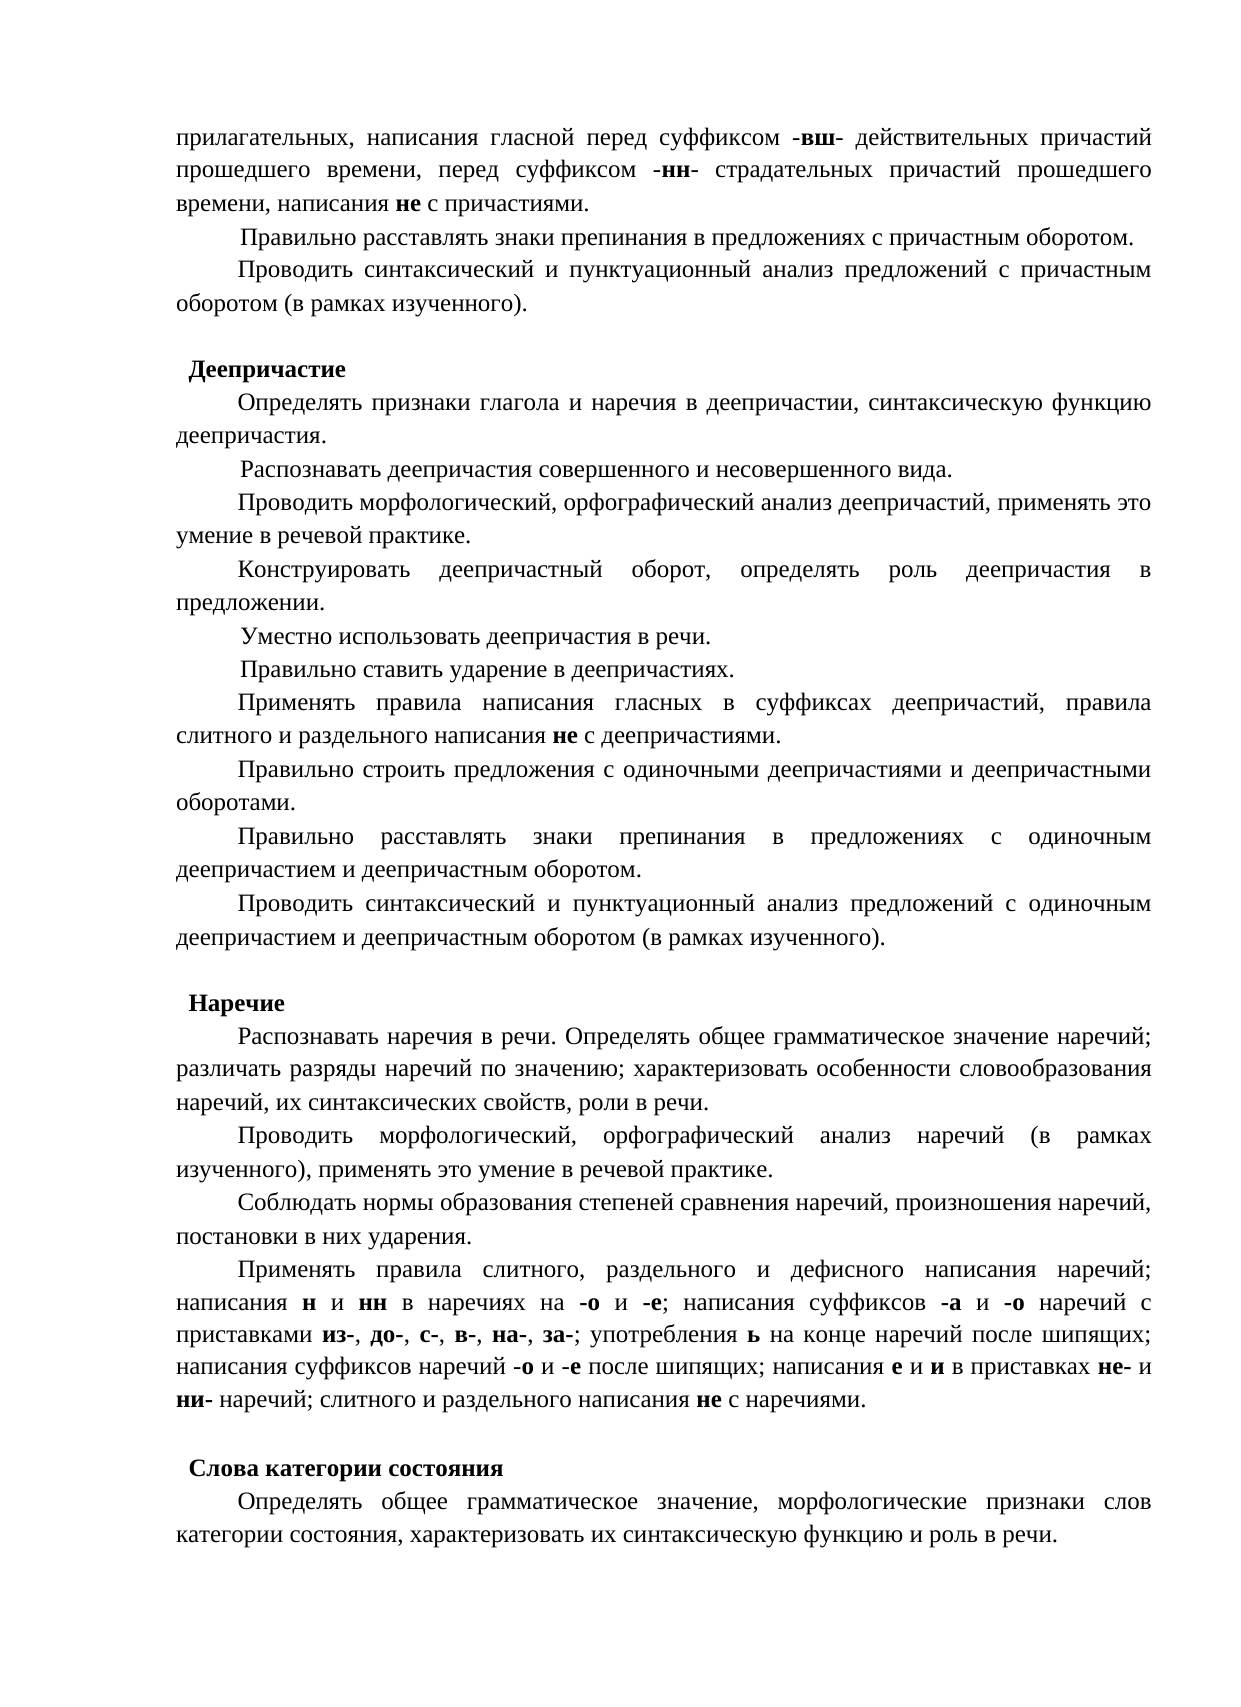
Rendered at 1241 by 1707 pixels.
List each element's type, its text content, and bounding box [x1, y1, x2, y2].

text Распознавать деепричастия совершенного и несовершенного вида. [240, 454, 1152, 483]
text Проводить синтаксический и пунктуационный анализ предложений с причастным оборотом (в рамках изученного). [176, 254, 1152, 317]
text Правильно расставлять знаки препинания в предложениях с причастным оборотом. [240, 222, 1152, 250]
text Проводить морфологический, орфографический анализ деепричастий, применять это умение в речевой практике. [176, 487, 1152, 550]
text Уместно использовать деепричастия в речи. [240, 621, 1152, 650]
text Правильно строить предложения с одиночными деепричастиями и деепричастными оборотами. [176, 754, 1152, 817]
text Проводить морфологический, орфографический анализ наречий (в рамках изученного), применять это умение в речевой практике. [176, 1120, 1152, 1183]
text Распознавать наречия в речи. Определять общее грамматическое значение наречий; различать разряды наречий по значению; характеризовать особенности словообразования наречий, их синтаксических свойств, роли в речи. [176, 1021, 1152, 1116]
text Правильно расставлять знаки препинания в предложениях с одиночным деепричастием и деепричастным оборотом. [176, 821, 1152, 884]
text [176, 122, 1152, 217]
text Определять признаки глагола и наречия в деепричастии, синтаксическую функцию деепричастия. [176, 387, 1152, 450]
text Соблюдать нормы образования степеней сравнения наречий, произношения наречий, постановки в них ударения. [176, 1187, 1152, 1250]
subtitle Слова категории состояния [188, 1453, 1152, 1482]
text Определять общее грамматическое значение, морфологические признаки слов категории состояния, характеризовать их синтаксическую функцию и роль в речи. [176, 1486, 1152, 1549]
text Проводить синтаксический и пунктуационный анализ предложений с одиночным деепричастием и деепричастным оборотом (в рамках изученного). [176, 888, 1152, 951]
text Правильно ставить ударение в деепричастиях. [240, 654, 1152, 683]
text Применять правила написания гласных в суффиксах деепричастий, правила слитного и раздельного написания не с деепричастиями. [176, 687, 1152, 750]
subtitle Наречие [188, 988, 1152, 1017]
subtitle Деепричастие [188, 354, 1152, 383]
text Применять правила слитного, раздельного и дефисного написания наречий; написания н и нн в наречиях на -о и -е; написания суффиксов -а и -о наречий с приставками из-, до-, с-, в-, на-, за-; употребления ь на конце наречий после шипящих; написания суффиксов наречий -о и -е после шипящих; написания е и и в приставках не- и ни- наречий; слитного и раздельного написания не с наречиями. [176, 1254, 1152, 1414]
text Конструировать деепричастный оборот, определять роль деепричастия в предложении. [176, 554, 1152, 617]
